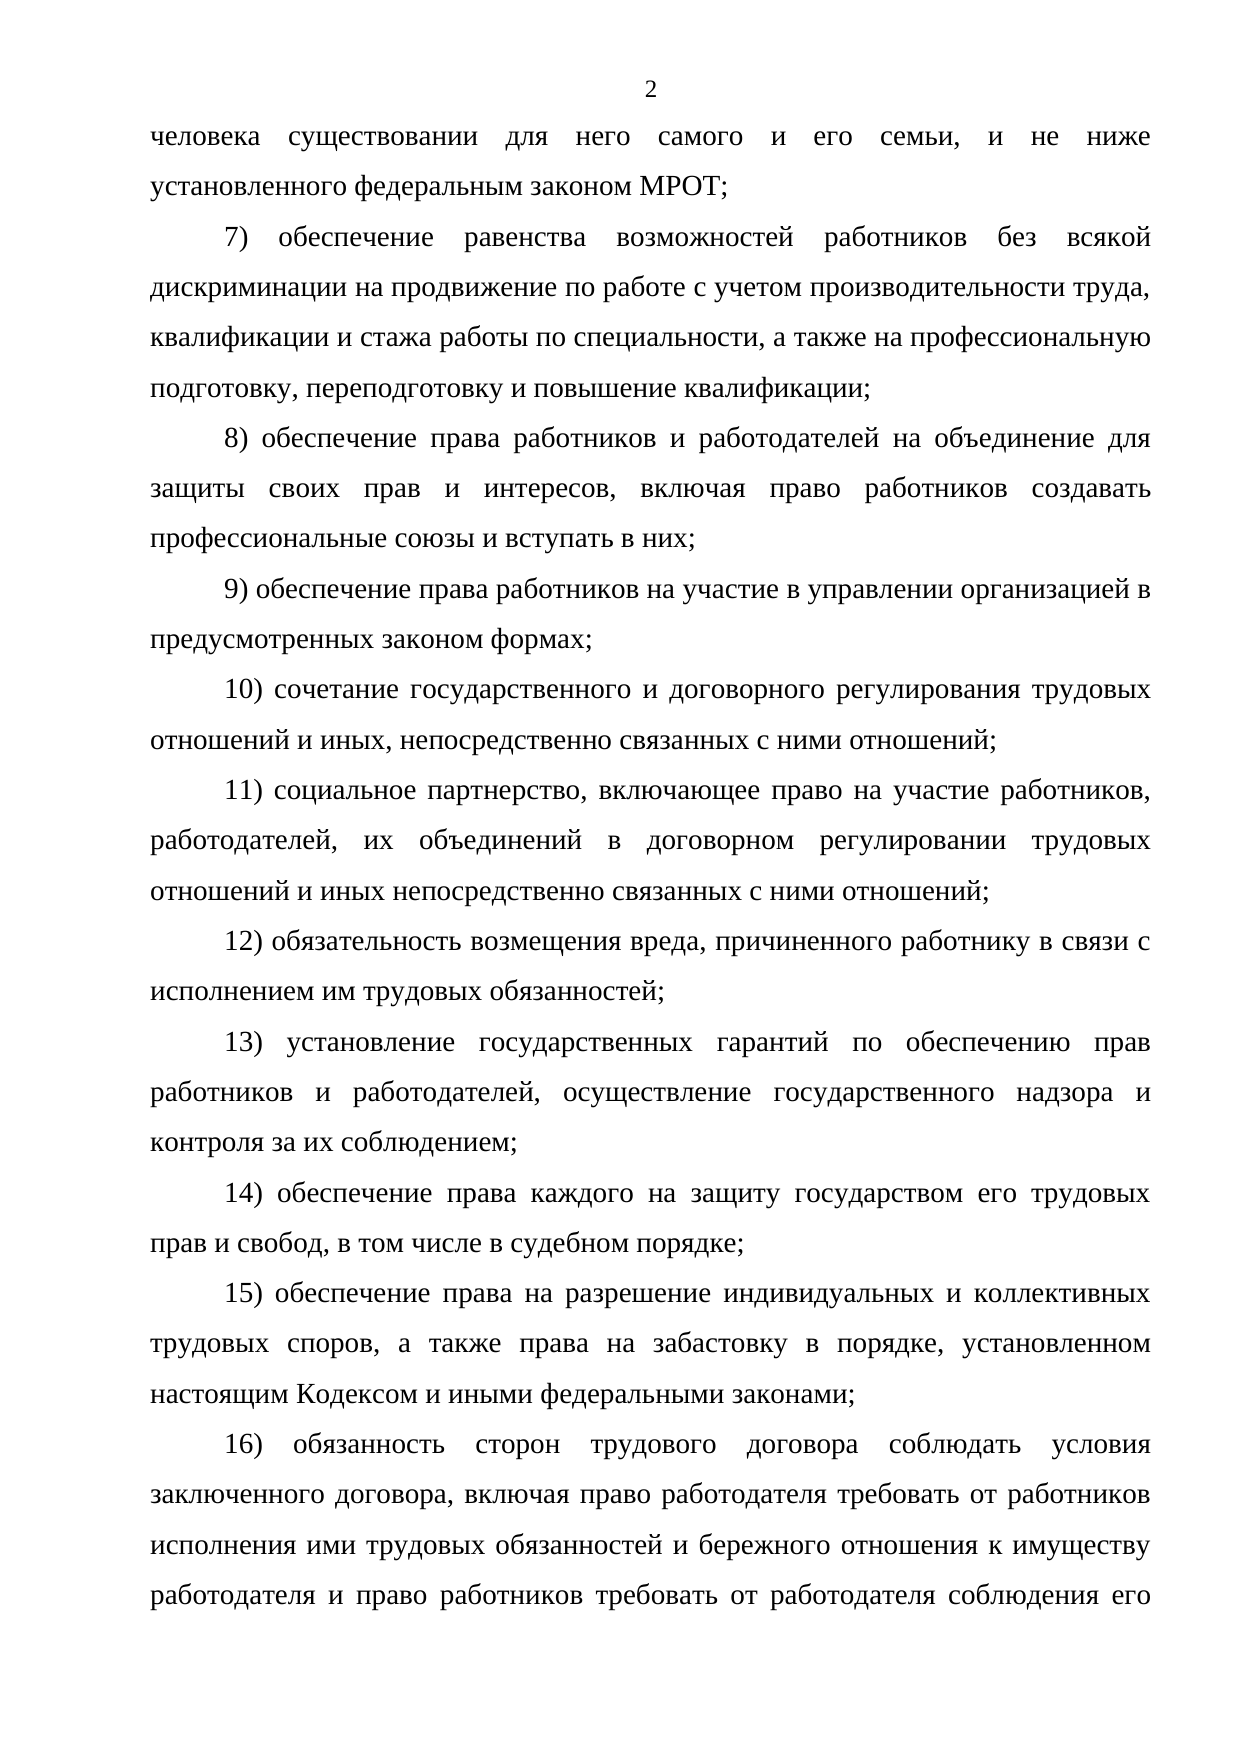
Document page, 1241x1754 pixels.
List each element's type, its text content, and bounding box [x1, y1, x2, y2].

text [150, 1426, 1152, 1611]
text 8) обеспечение права работников и работодателей на объединение для защиты своих прав и интересов, включая право работников создавать профессиональные союзы и вступать в них; [150, 420, 1152, 554]
text 13) установление государственных гарантий по обеспечению прав работников и работодателей, осуществление государственного надзора и контроля за их соблюдением; [150, 1024, 1152, 1158]
text 7) обеспечение равенства возможностей работников без всякой дискриминации на продвижение по работе с учетом производительности труда, квалификации и стажа работы по специальности, а также на профессиональную подготовку, переподготовку и повышение квалификации; [150, 219, 1152, 403]
text 15) обеспечение права на разрешение индивидуальных и коллективных трудовых споров, а также права на забастовку в порядке, установленном настоящим Кодексом и иными федеральными законами; [150, 1275, 1152, 1409]
text 11) социальное партнерство, включающее право на участие работников, работодателей, их объединений в договорном регулировании трудовых отношений и иных непосредственно связанных с ними отношений; [150, 772, 1152, 906]
text 12) обязательность возмещения вреда, причиненного работнику в связи с исполнением им трудовых обязанностей; [150, 923, 1152, 1007]
text 14) обеспечение права каждого на защиту государством его трудовых прав и свобод, в том числе в судебном порядке; [150, 1175, 1152, 1258]
text 10) сочетание государственного и договорного регулирования трудовых отношений и иных, непосредственно связанных с ними отношений; [150, 672, 1152, 755]
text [150, 118, 1152, 202]
text 9) обеспечение права работников на участие в управлении организацией в предусмотренных законом формах; [150, 571, 1152, 655]
